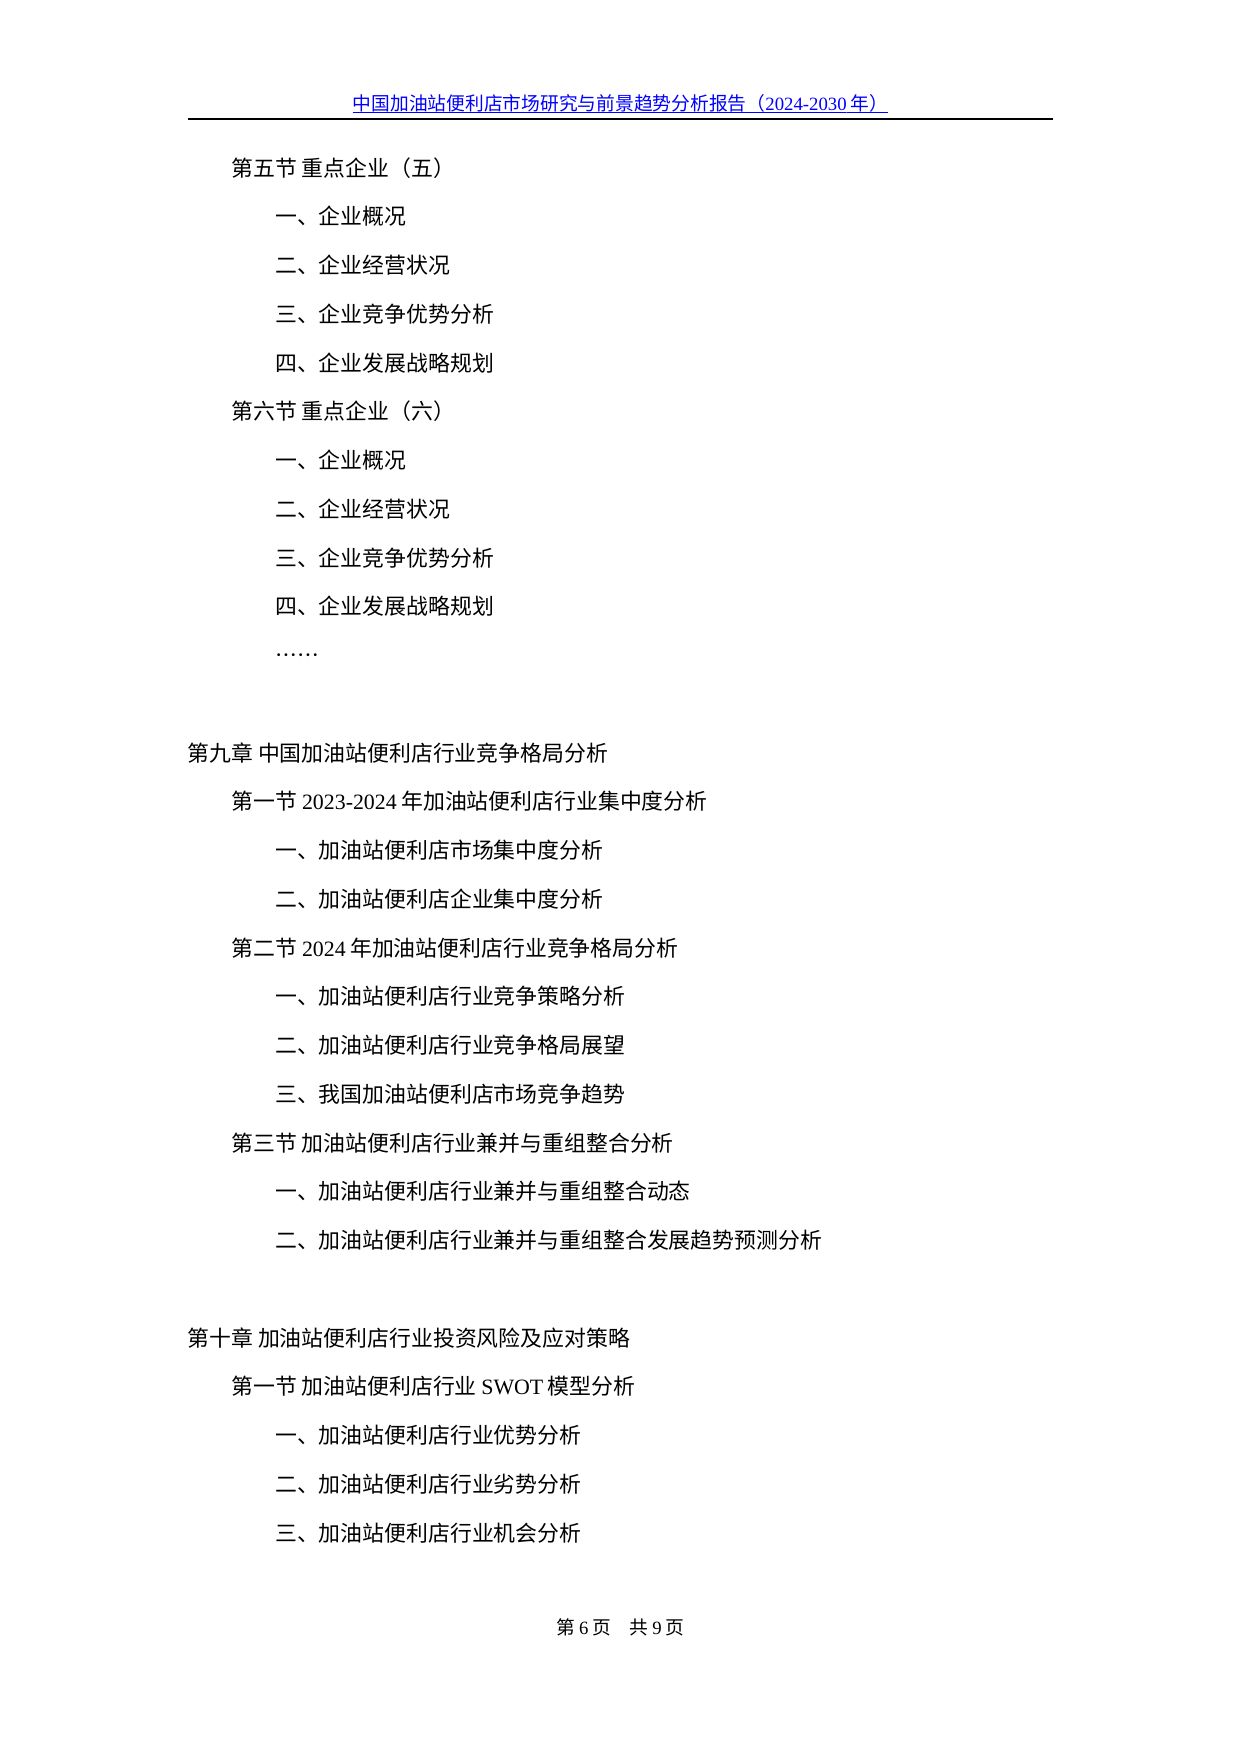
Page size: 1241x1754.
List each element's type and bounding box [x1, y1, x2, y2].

text [187, 150, 1053, 1548]
